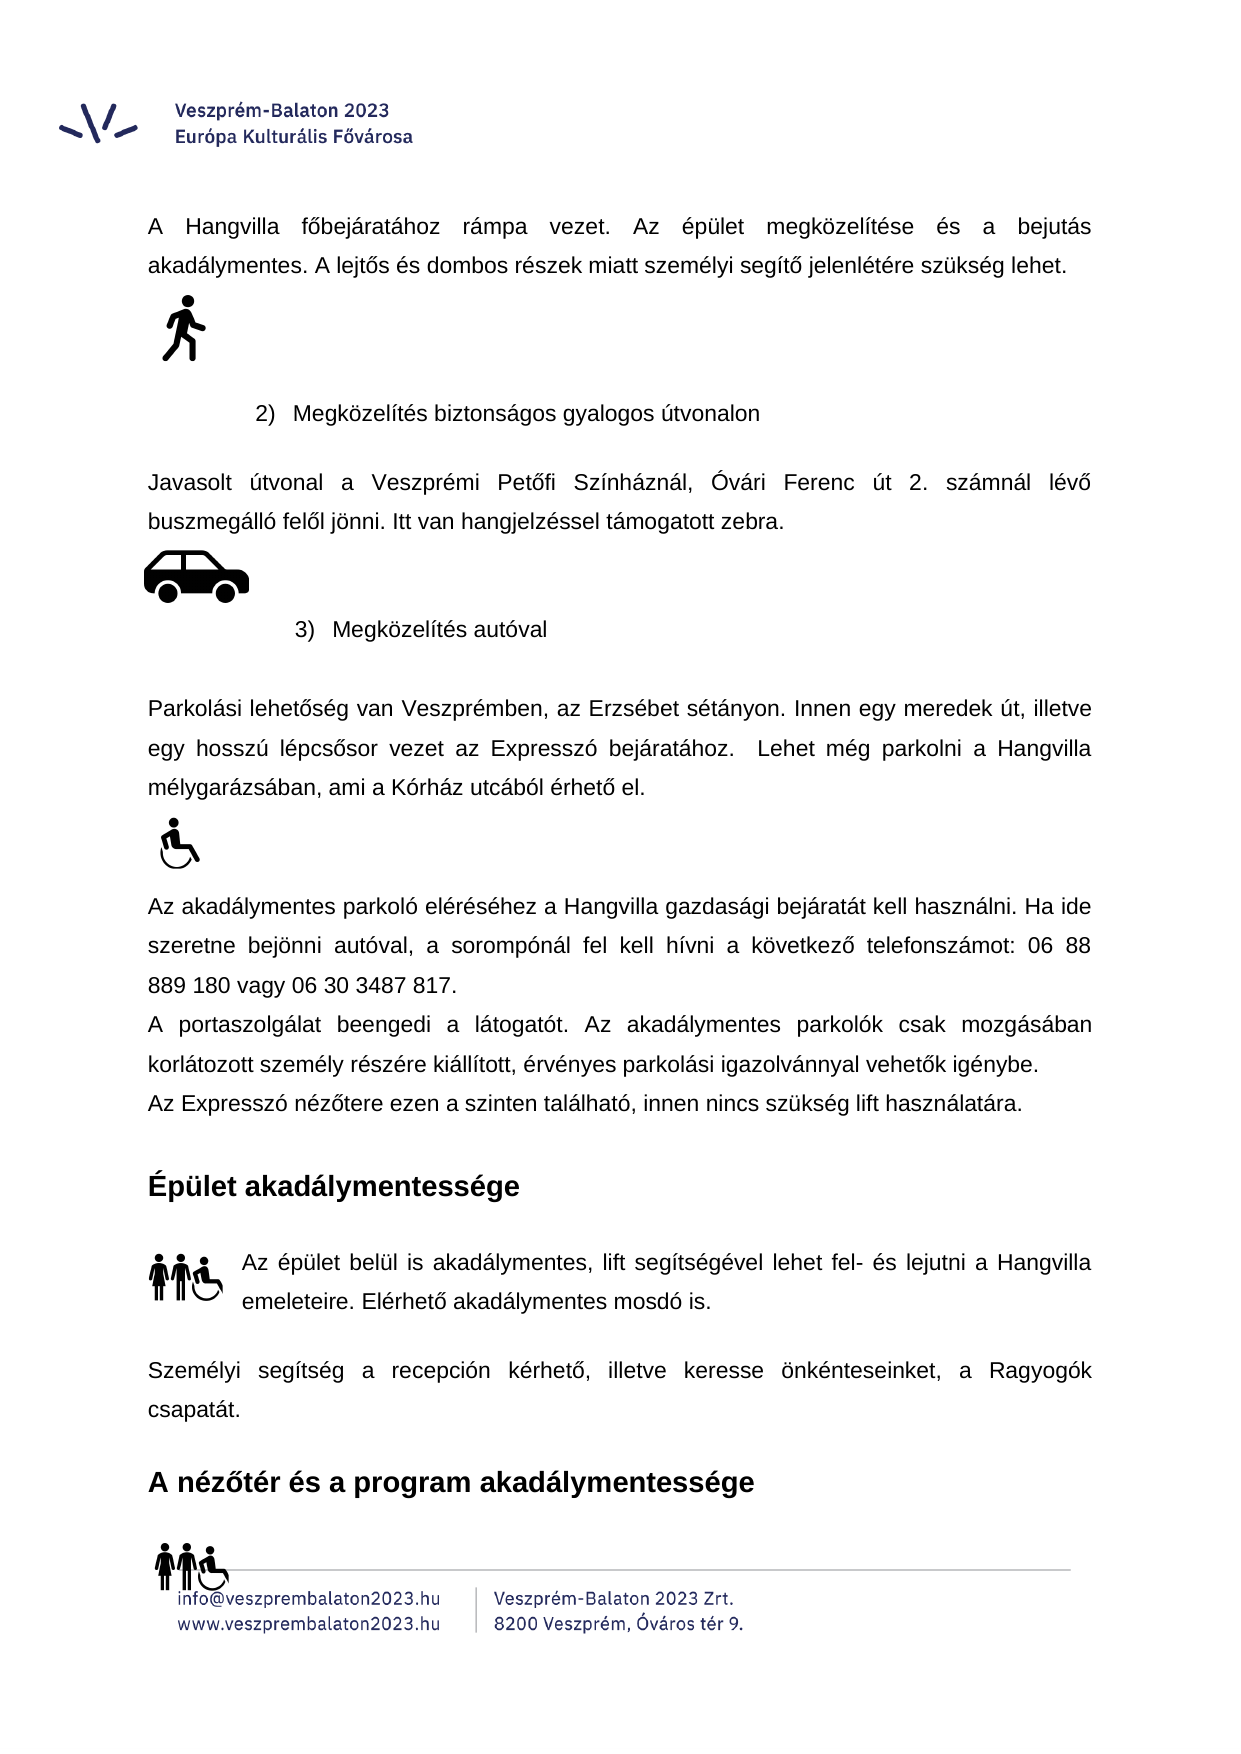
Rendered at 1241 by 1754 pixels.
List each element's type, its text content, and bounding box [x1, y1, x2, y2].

picture [157, 291, 208, 361]
list Megközelítés autóval [185, 616, 1092, 643]
picture [0, 1511, 1241, 1749]
text A nézőtér és a program akadálymentessége [148, 1465, 1092, 1498]
text Épület akadálymentessége [148, 1169, 1092, 1202]
text A Hangvilla főbejáratához rámpa vezet. Az épület megközelítése és a bejutás akadálymentes. A lejtős és dombos részek miatt személyi segítő jelenlétére szükség lehet. [148, 213, 1092, 279]
text Az Expresszó nézőtere ezen a szinten található, innen nincs szükség lift használatára. [148, 1090, 1092, 1116]
picture [147, 1246, 223, 1304]
text Az akadálymentes parkoló eléréséhez a Hangvilla gazdasági bejáratát kell használni. Ha ide szeretne bejönni autóval, a sorompónál fel kell hívni a következő telefonszámot: 06 88 889 180 vagy 06 30 3487 817. [148, 893, 1092, 998]
text Parkolási lehetőség van Veszprémben, az Erzsébet sétányon. Innen egy meredek út, illetve egy hosszú lépcsősor vezet az Expresszó bejáratához. Lehet még parkolni a Hangvilla mélygarázsában, ami a Kórház utcából érhető el. [148, 695, 1092, 801]
picture [1, 0, 1227, 234]
text Személyi segítség a recepción kérhető, illetve keresse önkénteseinket, a Ragyogók csapatát. [148, 1357, 1092, 1422]
text A portaszolgálat beengedi a látogatót. Az akadálymentes parkolók csak mozgásában korlátozott személy részére kiállított, érvényes parkolási igazolvánnyal vehetők igénybe. [148, 1011, 1092, 1077]
picture [139, 541, 249, 607]
list Megközelítés biztonságos gyalogos útvonalon [185, 400, 1092, 426]
text Javasolt útvonal a Veszprémi Petőfi Színháznál, Óvári Ferenc út 2. számnál lévő buszmegálló felől jönni. Itt van hangjelzéssel támogatott zebra. [148, 469, 1092, 534]
text Az épület belül is akadálymentes, lift segítségével lehet fel- és lejutni a Hangvilla emeleteire. Elérhető akadálymentes mosdó is. [148, 1248, 1092, 1314]
picture [157, 815, 202, 869]
